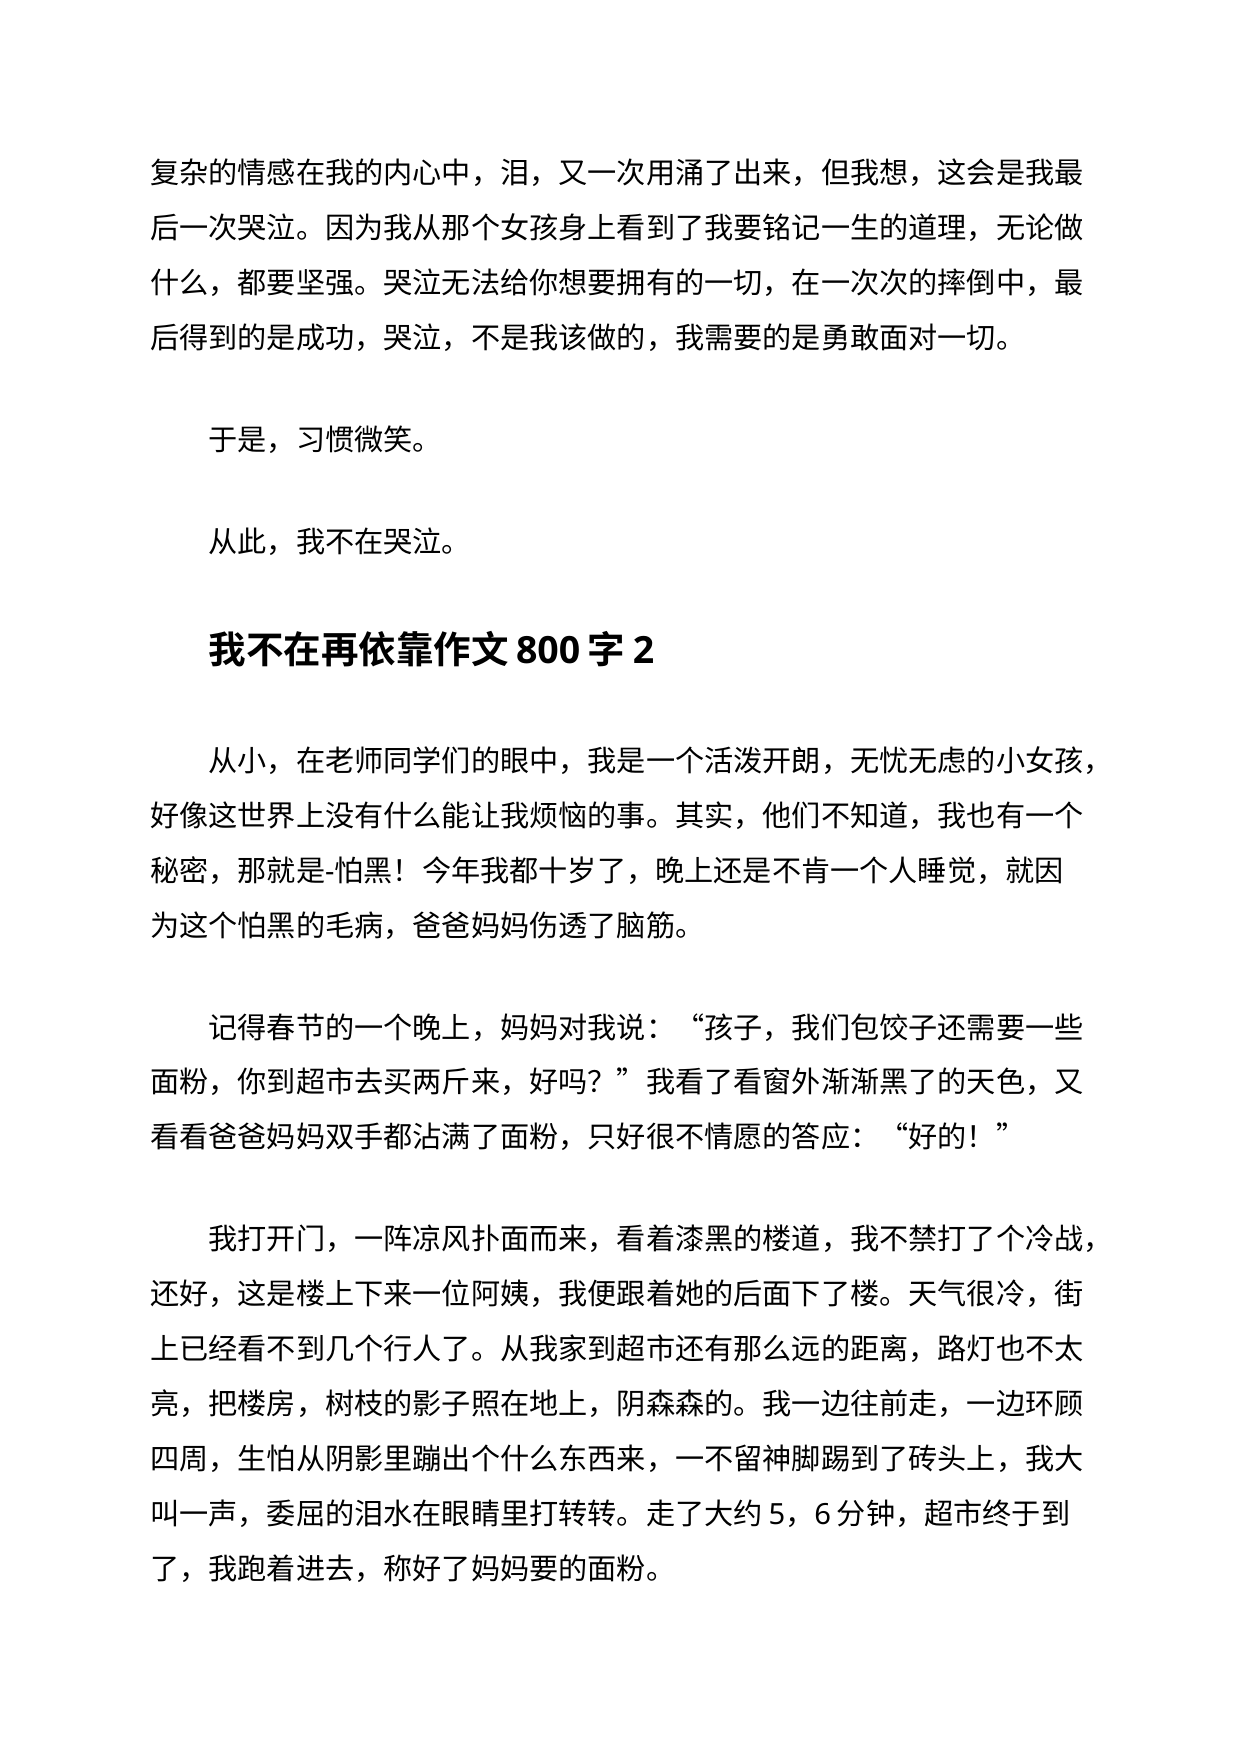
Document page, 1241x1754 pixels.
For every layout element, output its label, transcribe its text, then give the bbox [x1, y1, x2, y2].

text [150, 150, 1090, 357]
text 记得春节的一个晚上，妈妈对我说：“孩子，我们包饺子还需要一些面粉，你到超市去买两斤来，好吗？”我看了看窗外渐渐黑了的天色，又看看爸爸妈妈双手都沾满了面粉，只好很不情愿的答应：“好的！” [150, 1004, 1090, 1156]
text 从小，在老师同学们的眼中，我是一个活泼开朗，无忧无虑的小女孩，好像这世界上没有什么能让我烦恼的事。其实，他们不知道，我也有一个秘密，那就是-怕黑！今年我都十岁了，晚上还是不肯一个人睡觉，就因为这个怕黑的毛病，爸爸妈妈伤透了脑筋。 [150, 738, 1090, 945]
text 从此，我不在哭泣。 [150, 518, 1090, 561]
text 我打开门，一阵凉风扑面而来，看着漆黑的楼道，我不禁打了个冷战，还好，这是楼上下来一位阿姨，我便跟着她的后面下了楼。天气很冷，街上已经看不到几个行人了。从我家到超市还有那么远的距离，路灯也不太亮，把楼房，树枝的影子照在地上，阴森森的。我一边往前走，一边环顾四周，生怕从阴影里蹦出个什么东西来，一不留神脚踢到了砖头上，我大叫一声，委屈的泪水在眼睛里打转转。走了大约5，6分钟，超市终于到了，我跑着进去，称好了妈妈要的面粉。 [150, 1216, 1090, 1587]
text 我不在再依靠作文800字2 [150, 620, 1090, 674]
text 于是，习惯微笑。 [150, 416, 1090, 459]
